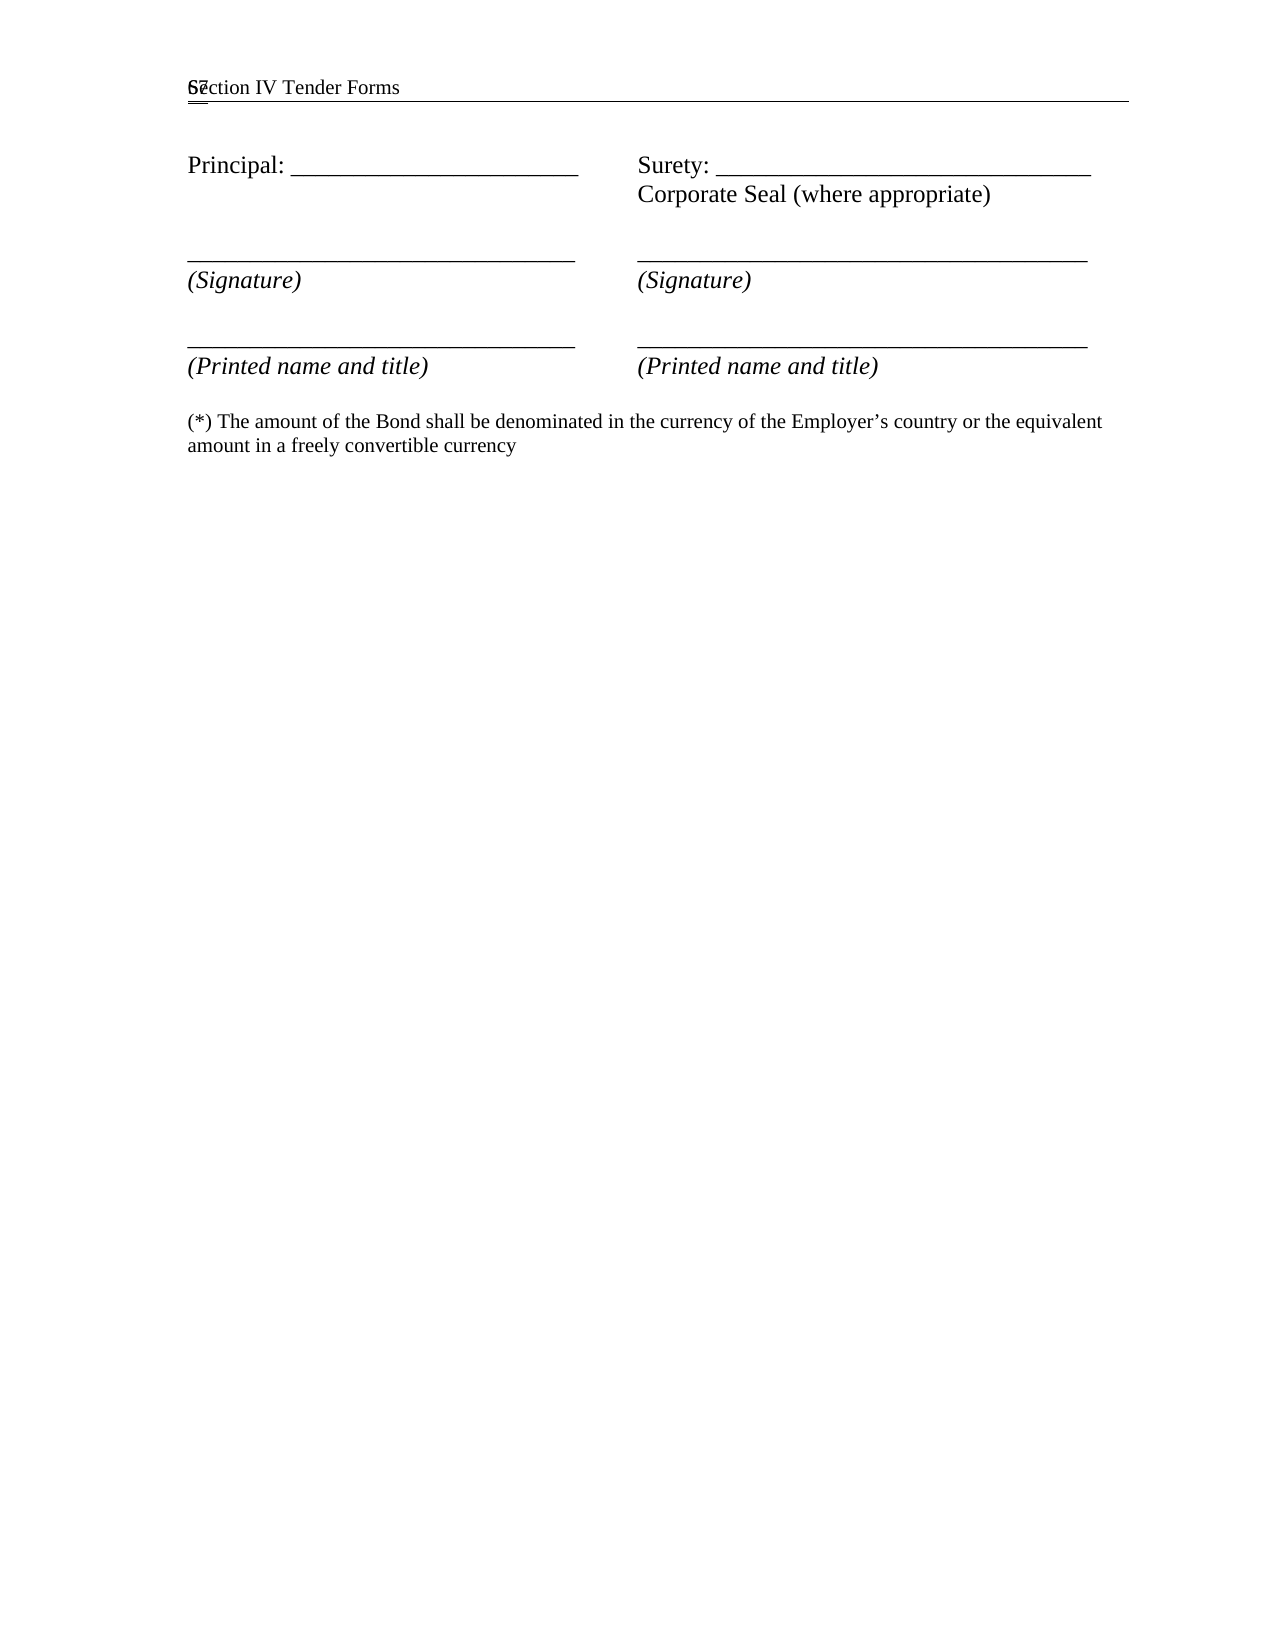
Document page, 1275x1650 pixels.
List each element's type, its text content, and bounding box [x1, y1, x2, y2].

text _______________________________ ____________________________________ [187, 322, 1125, 351]
text (Printed name and title) (Printed name and title) [187, 351, 1125, 380]
text (Signature) (Signature) [187, 265, 1125, 294]
text Corporate Seal (where appropriate) [187, 179, 1125, 207]
text (*) The amount of the Bond shall be denominated in the currency of the Employer’s country or the equivalent amount in a freely convertible currency [187, 409, 1125, 457]
text Principal: _______________________ Surety: ______________________________ [187, 150, 1125, 179]
text _______________________________ ____________________________________ [187, 236, 1125, 265]
